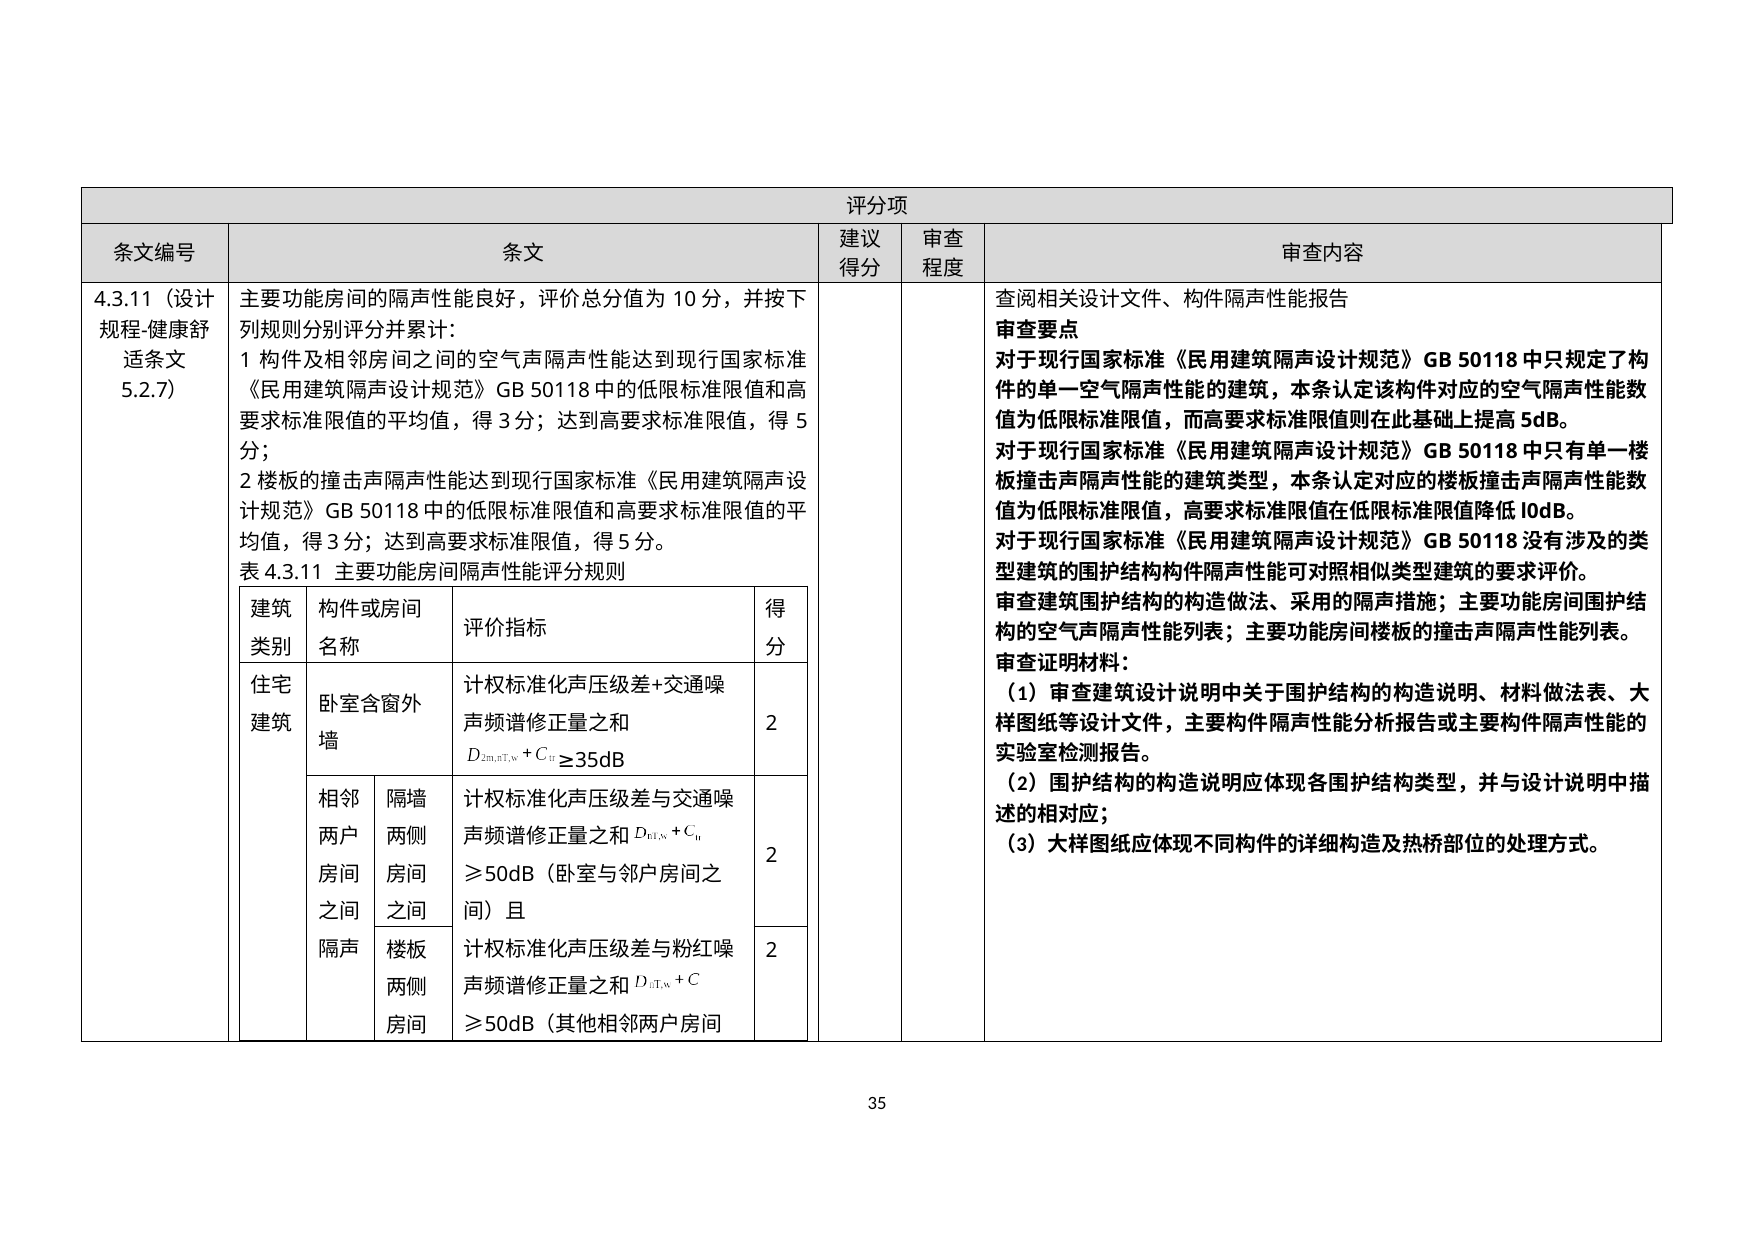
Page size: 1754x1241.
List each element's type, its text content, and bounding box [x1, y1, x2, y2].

table_cell 建议得分 [819, 224, 901, 282]
table_header 评分项 [82, 188, 1672, 223]
table_cell 条文编号 [82, 224, 228, 282]
table_cell 审查内容 [985, 224, 1661, 282]
table_cell 条文 [229, 224, 818, 282]
table_cell 4.3.11（设计规程-健康舒适条文5.2.7） [82, 283, 228, 1041]
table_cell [985, 283, 1661, 1041]
table_cell [902, 283, 984, 1041]
table_cell 审查程度 [902, 224, 984, 282]
table_cell [819, 283, 901, 1041]
